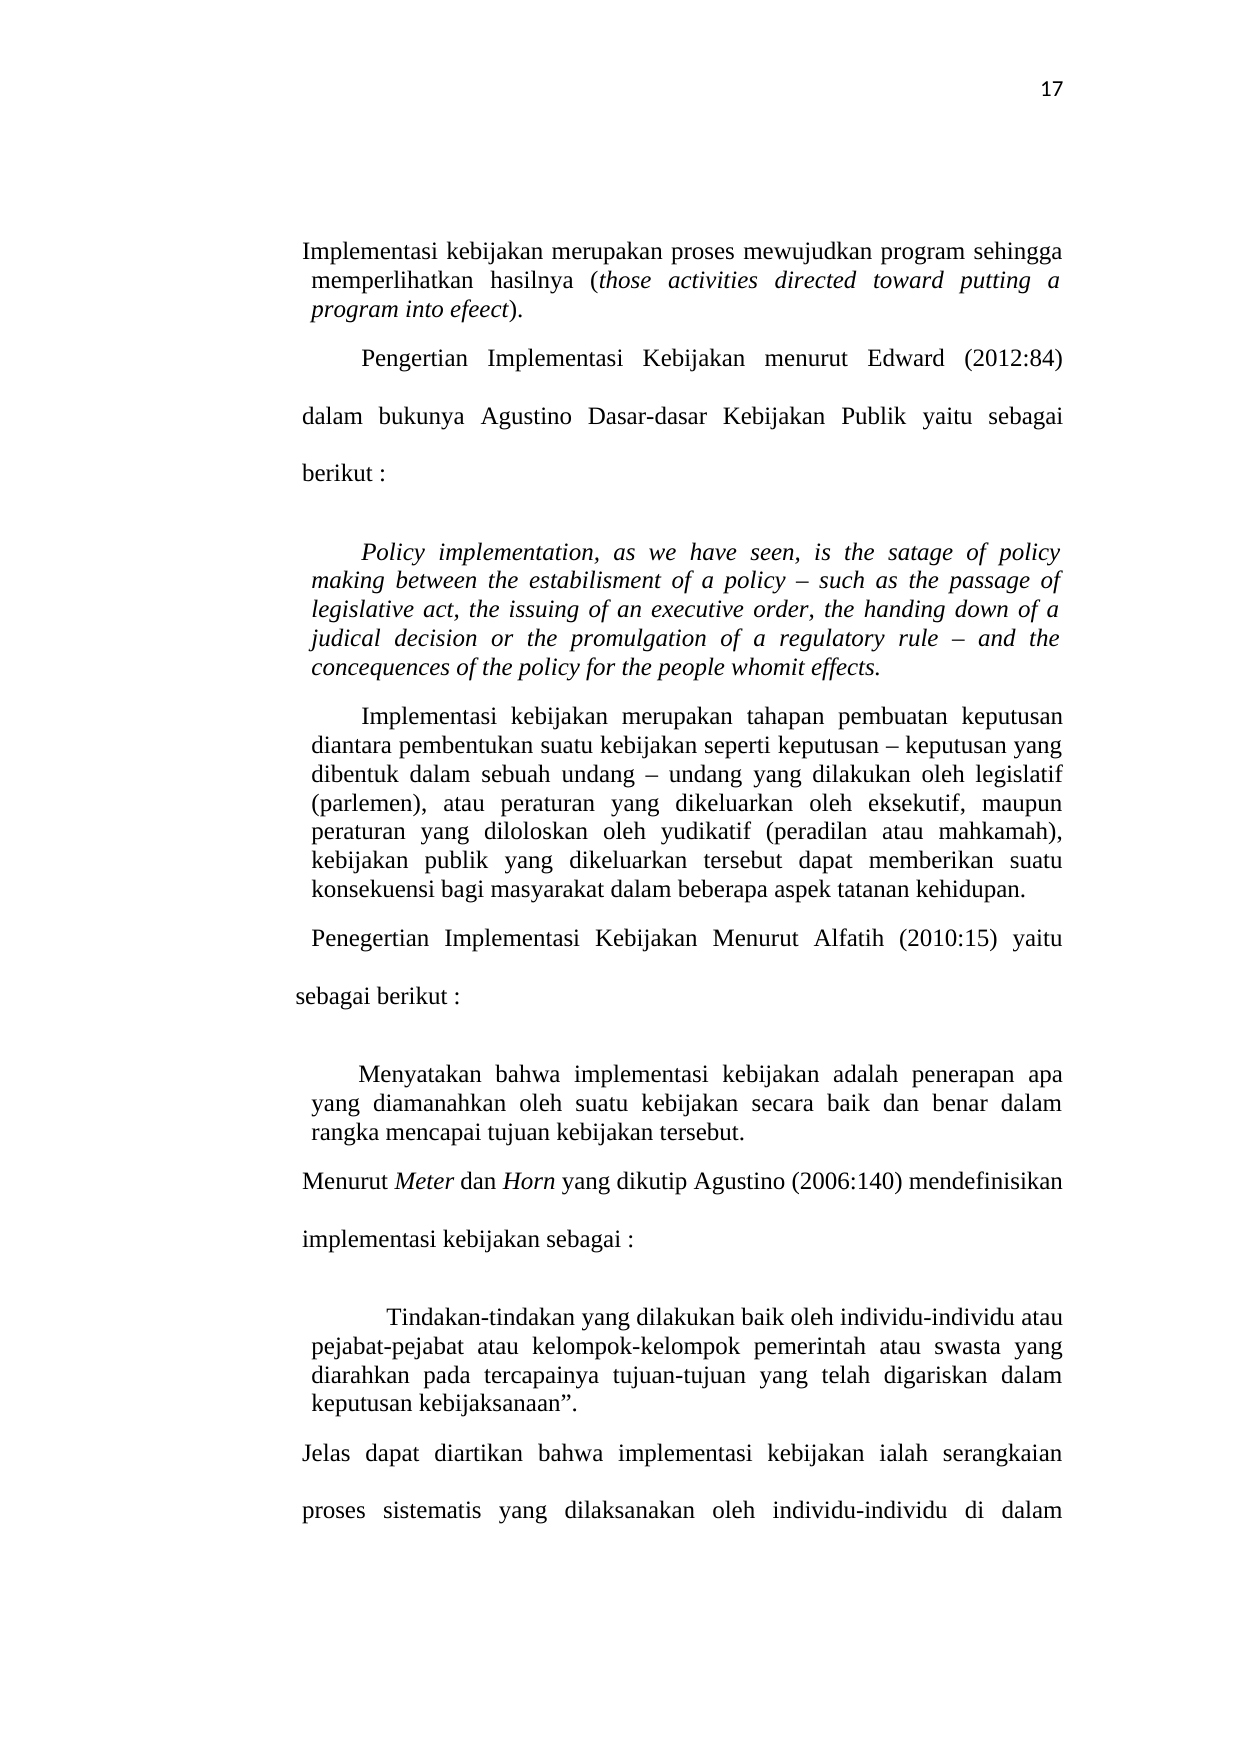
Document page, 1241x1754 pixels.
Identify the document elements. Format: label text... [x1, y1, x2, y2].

text Implementasi kebijakan merupakan tahapan pembuatan keputusan diantara pembentukan suatu kebijakan seperti keputusan – keputusan yang dibentuk dalam sebuah undang – undang yang dilakukan oleh legislatif (parlemen), atau peraturan yang dikeluarkan oleh eksekutif, maupun peraturan yang diloloskan oleh yudikatif (peradilan atau mahkamah), kebijakan publik yang dikeluarkan tersebut dapat memberikan suatu konsekuensi bagi masyarakat dalam beberapa aspek tatanan kehidupan. [311, 701, 1063, 903]
list Menurut Meter dan Horn yang dikutip Agustino (2006:140) mendefinisikan implementasi kebijakan sebagai : [302, 1166, 1063, 1253]
text Implementasi kebijakan merupakan proses mewujudkan program sehingga memperlihatkan hasilnya (those activities directed toward putting a program into efeect). [302, 236, 1063, 323]
text Menyatakan bahwa implementasi kebijakan adalah penerapan apa yang diamanahkan oleh suatu kebijakan secara baik dan benar dalam rangka mencapai tujuan kebijakan tersebut. [311, 1059, 1063, 1146]
text Pengertian Implementasi Kebijakan menurut Edward (2012:84) dalam bukunya Agustino Dasar-dasar Kebijakan Publik yaitu sebagai berikut : [302, 343, 1063, 487]
text Penegertian Implementasi Kebijakan Menurut Alfatih (2010:15) yaitu sebagai berikut : [295, 923, 1063, 1010]
text Tindakan-tindakan yang dilakukan baik oleh individu-individu atau pejabat-pejabat atau kelompok-kelompok pemerintah atau swasta yang diarahkan pada tercapainya tujuan-tujuan yang telah digariskan dalam keputusan kebijaksanaan”. [311, 1302, 1063, 1417]
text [302, 1438, 1063, 1524]
text Policy implementation, as we have seen, is the satage of policy making between the estabilisment of a policy – such as the passage of legislative act, the issuing of an executive order, the handing down of a judical decision or the promulgation of a regulatory rule – and the concequences of the policy for the people whomit effects. [311, 537, 1063, 681]
